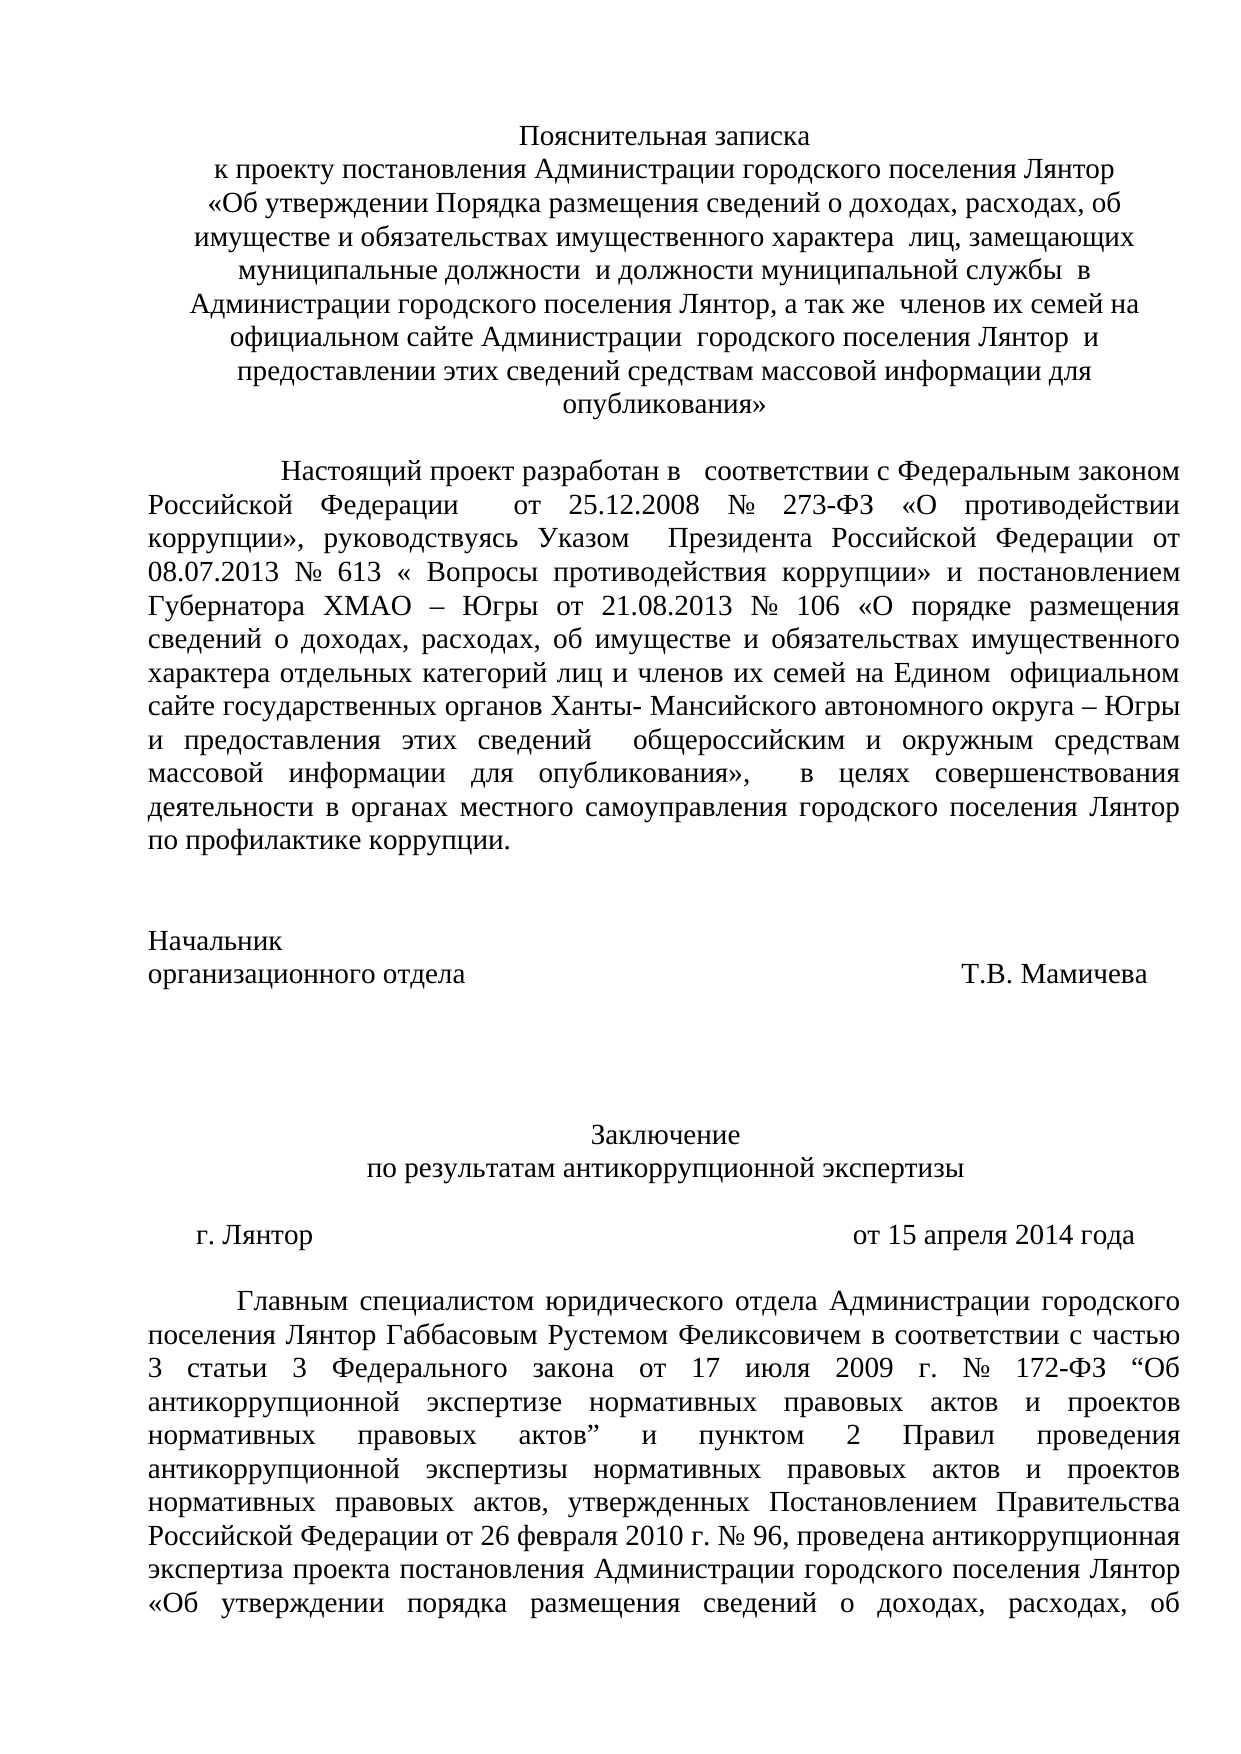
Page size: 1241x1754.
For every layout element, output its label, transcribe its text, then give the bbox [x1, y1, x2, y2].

text «Об утверждении Порядка размещения сведений о доходах, расходах, об имуществе и обязательствах имущественного характера лиц, замещающих муниципальные должности и должности муниципальной службы в Администрации городского поселения Лянтор, а так же членов их семей на официальном сайте Администрации городского поселения Лянтор и предоставлении этих сведений средствам массовой информации для опубликования» [148, 185, 1181, 420]
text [148, 1283, 1181, 1619]
text Пояснительная записка [148, 118, 1181, 152]
text Настоящий проект разработан в соответствии с Федеральным законом Российской Федерации от 25.12.2008 № 273-ФЗ «О противодействии коррупции», руководствуясь Указом Президента Российской Федерации от 08.07.2013 № 613 « Вопросы противодействия коррупции» и постановлением Губернатора ХМАО – Югры от 21.08.2013 № 106 «О порядке размещения сведений о доходах, расходах, об имуществе и обязательствах имущественного характера отдельных категорий лиц и членов их семей на Едином официальном сайте государственных органов Ханты- Мансийского автономного округа – Югры и предоставления этих сведений общероссийским и окружным средствам массовой информации для опубликования», в целях совершенствования деятельности в органах местного самоуправления городского поселения Лянтор по профилактике коррупции. [148, 453, 1181, 856]
text г. Лянтор от 15 апреля 2014 года [150, 1217, 1181, 1251]
text к проекту постановления Администрации городского поселения Лянтор [148, 152, 1181, 185]
text организационного отдела Т.В. Мамичева [148, 957, 1181, 990]
text Заключение [150, 1122, 1181, 1150]
text Начальник [148, 923, 1181, 957]
text по результатам антикоррупционной экспертизы [150, 1150, 1181, 1184]
